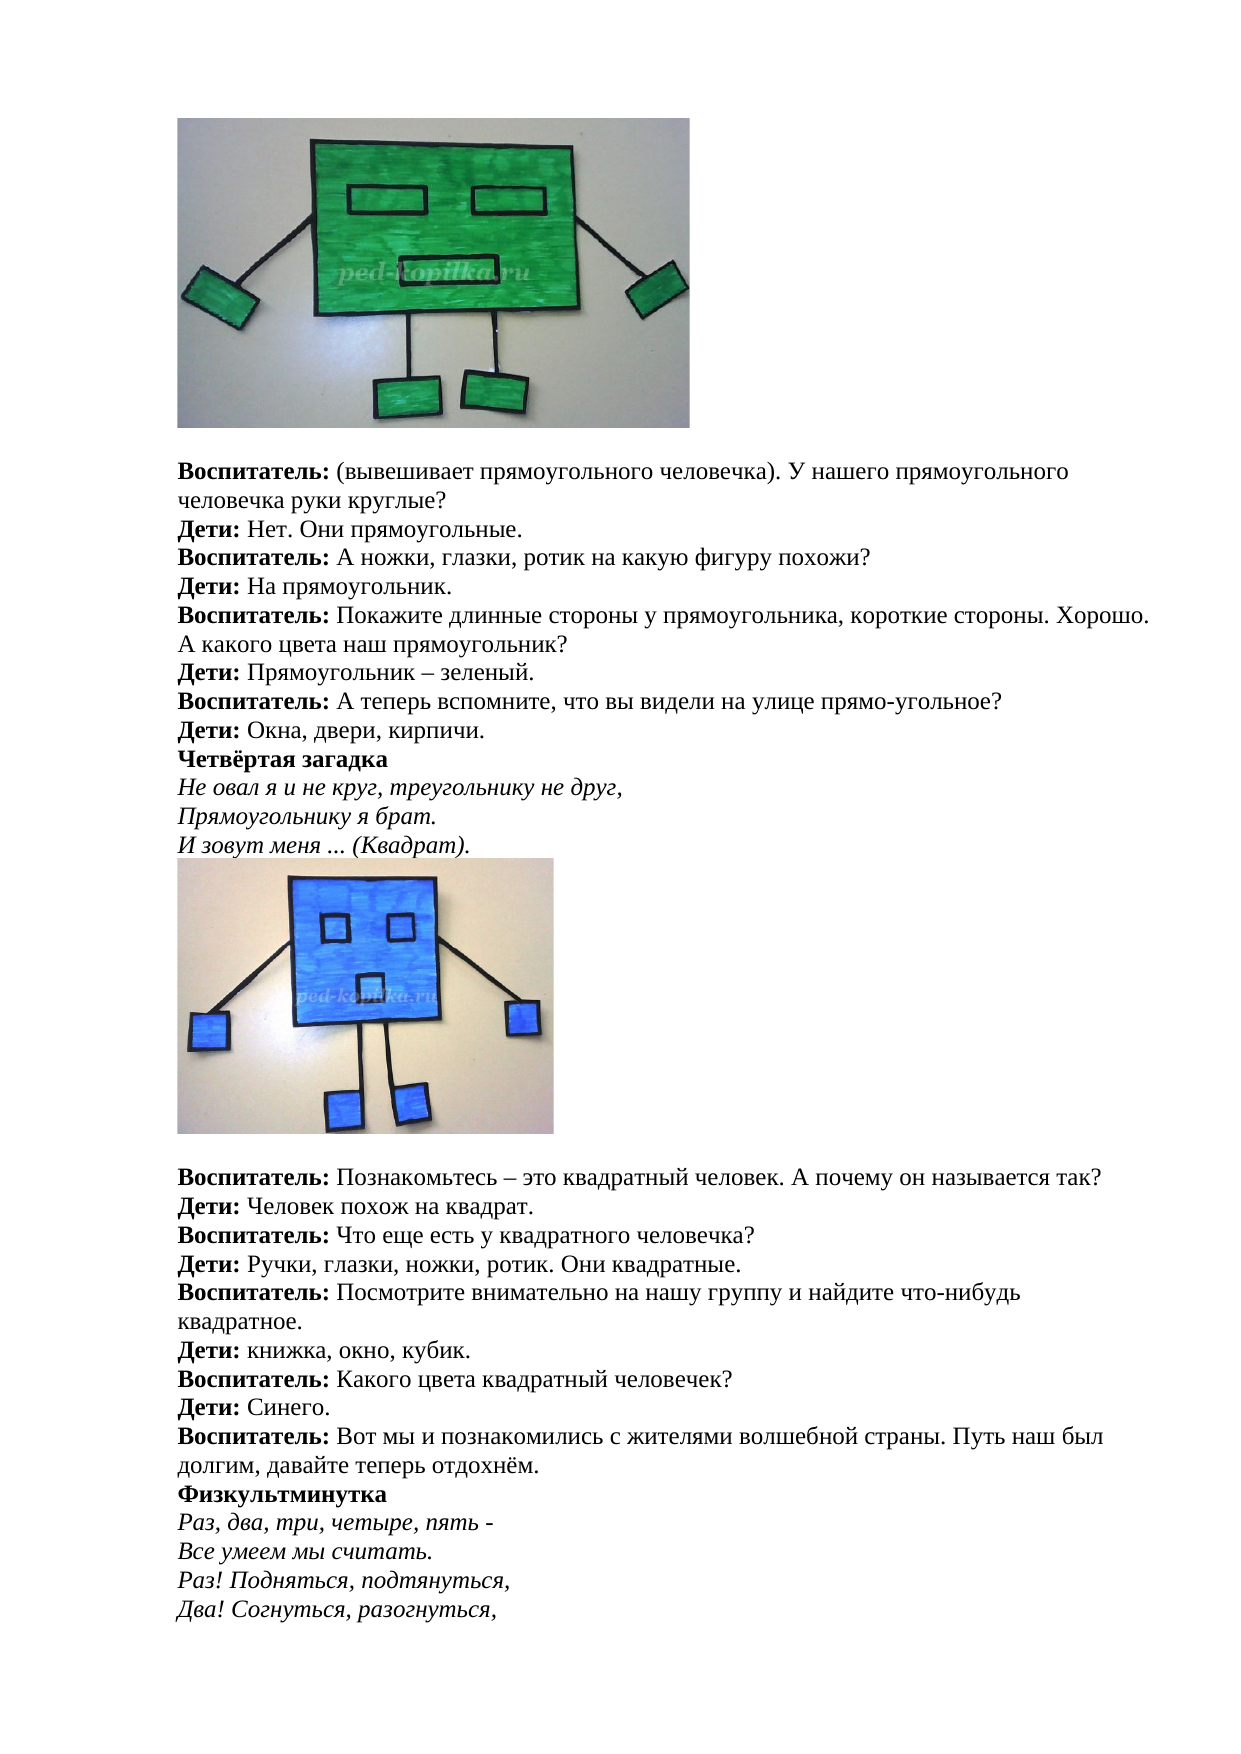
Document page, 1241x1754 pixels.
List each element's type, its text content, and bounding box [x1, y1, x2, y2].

text Воспитатель: (вывешивает прямоугольного человечка). У нашего прямоугольного человечка руки круглые? Дети: Нет. Они прямоугольные. Воспитатель: А ножки, глазки, ротик на какую фигуру похожи? Дети: На прямоугольник. Воспитатель: Покажите длинные стороны у прямоугольника, короткие стороны. Хорошо. А какого цвета наш прямоугольник? Дети: Прямоугольник – зеленый. Воспитатель: А теперь вспомните, что вы видели на улице прямо-угольное? Дети: Окна, двери, кирпичи. Четвёртая загадка Не овал я и не круг, треугольнику не друг, Прямоугольнику я брат. И зовут меня ... (Квадрат). [177, 427, 1152, 859]
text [177, 1134, 1152, 1622]
picture [177, 858, 554, 1134]
picture [177, 118, 690, 428]
